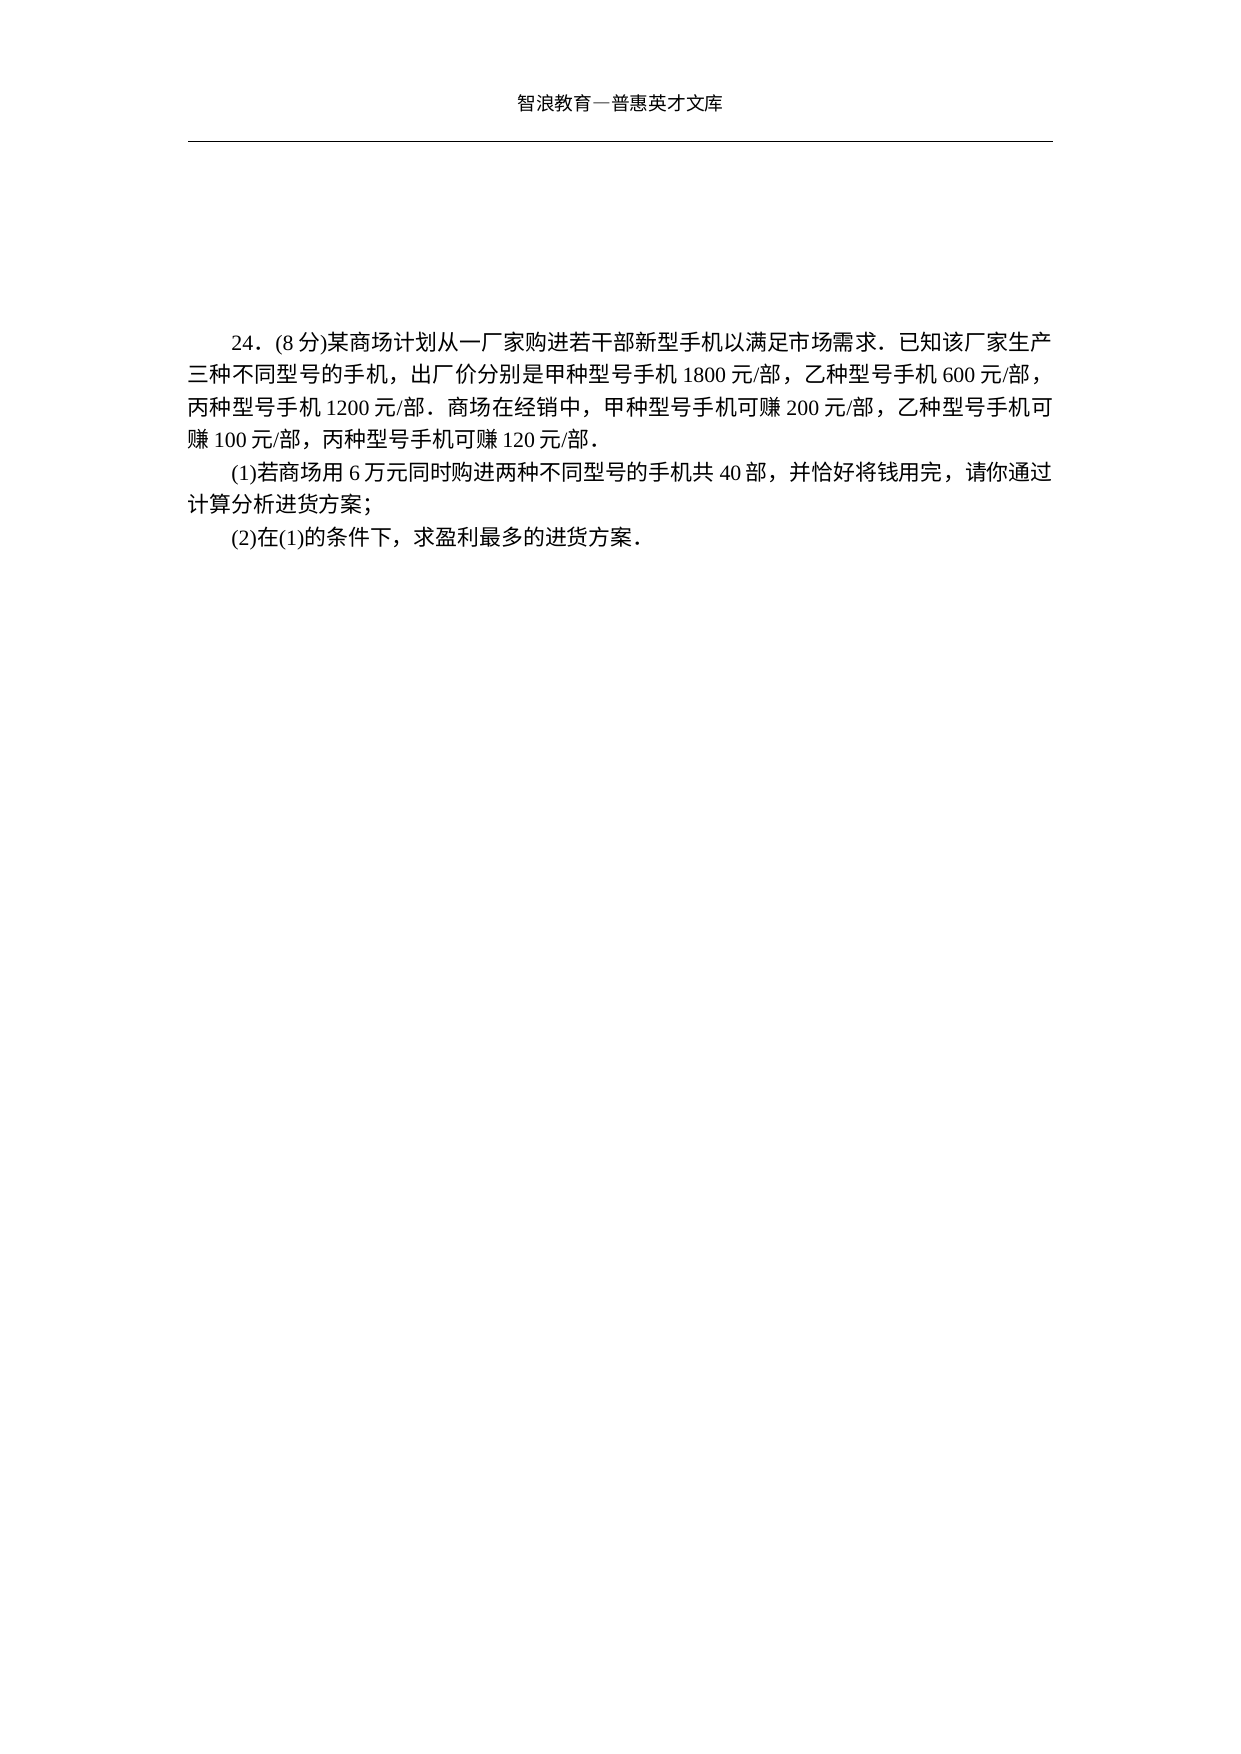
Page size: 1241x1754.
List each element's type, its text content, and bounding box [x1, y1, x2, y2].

text (2)在(1)的条件下，求盈利最多的进货方案． [187, 519, 1053, 552]
text 24．(8分)某商场计划从一厂家购进若干部新型手机以满足市场需求．已知该厂家生产三种不同型号的手机，出厂价分别是甲种型号手机1800元/部，乙种型号手机600元/部，丙种型号手机1200元/部．商场在经销中，甲种型号手机可赚200元/部，乙种型号手机可赚100元/部，丙种型号手机可赚120元/部． [187, 324, 1053, 454]
text (1)若商场用6万元同时购进两种不同型号的手机共40部，并恰好将钱用完，请你通过计算分析进货方案； [187, 454, 1053, 519]
